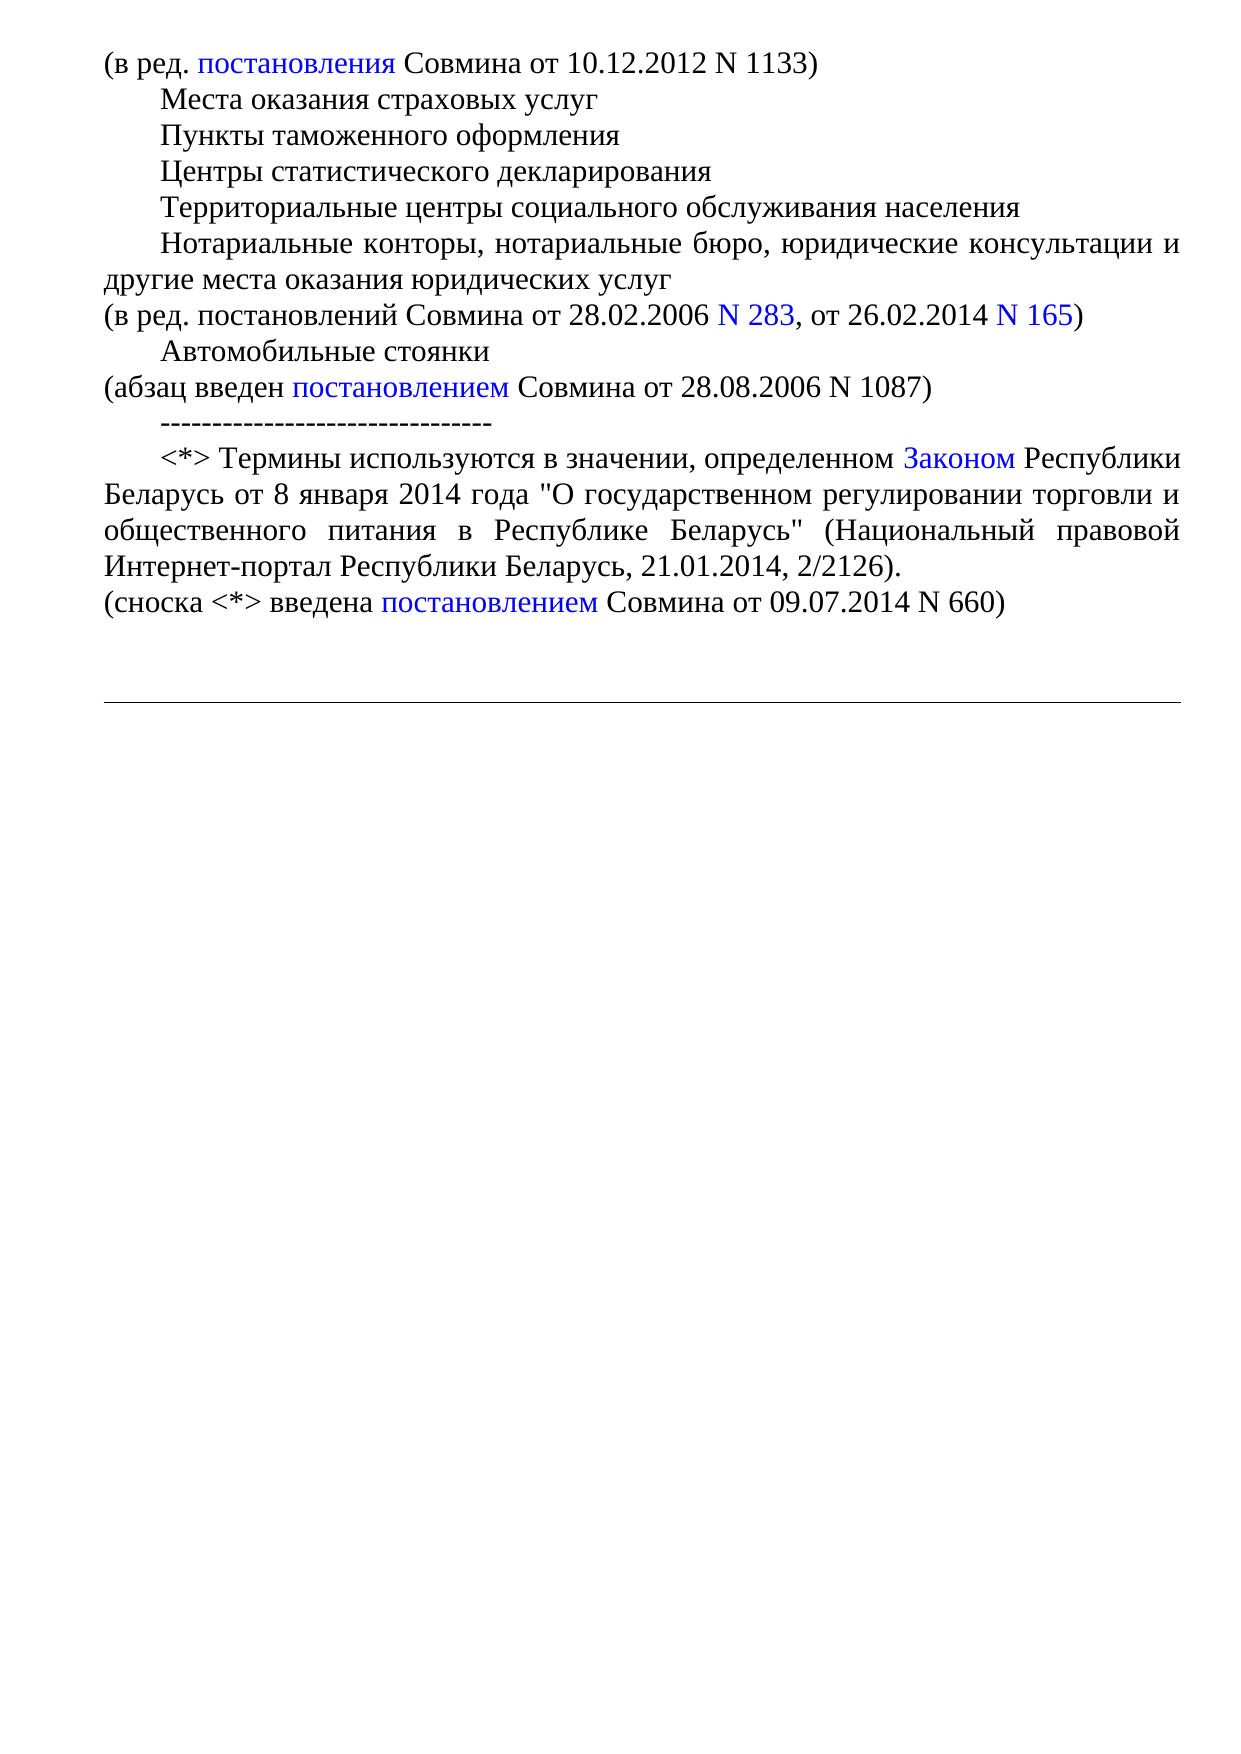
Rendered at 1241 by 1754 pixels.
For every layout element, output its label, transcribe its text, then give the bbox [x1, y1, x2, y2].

text <*> Термины используются в значении, определенном Законом Республики Беларусь от 8 января 2014 года "О государственном регулировании торговли и общественного питания в Республике Беларусь" (Национальный правовой Интернет-портал Республики Беларусь, 21.01.2014, 2/2126). [103, 440, 1181, 583]
text Пункты таможенного оформления [103, 116, 1181, 152]
text -------------------------------- [103, 404, 1181, 440]
text Центры статистического декларирования [103, 152, 1181, 188]
text (в ред. постановления Совмина от 10.12.2012 N 1133) [103, 44, 1181, 80]
text (сноска <*> введена постановлением Совмина от 09.07.2014 N 660) [103, 583, 1181, 619]
text Территориальные центры социального обслуживания населения [103, 188, 1181, 224]
text Автомобильные стоянки [103, 332, 1181, 368]
text (в ред. постановлений Совмина от 28.02.2006 N 283, от 26.02.2014 N 165) [103, 296, 1181, 332]
text (абзац введен постановлением Совмина от 28.08.2006 N 1087) [103, 368, 1181, 404]
text Нотариальные конторы, нотариальные бюро, юридические консультации и другие места оказания юридических услуг [103, 224, 1181, 296]
text Места оказания страховых услуг [103, 80, 1181, 116]
